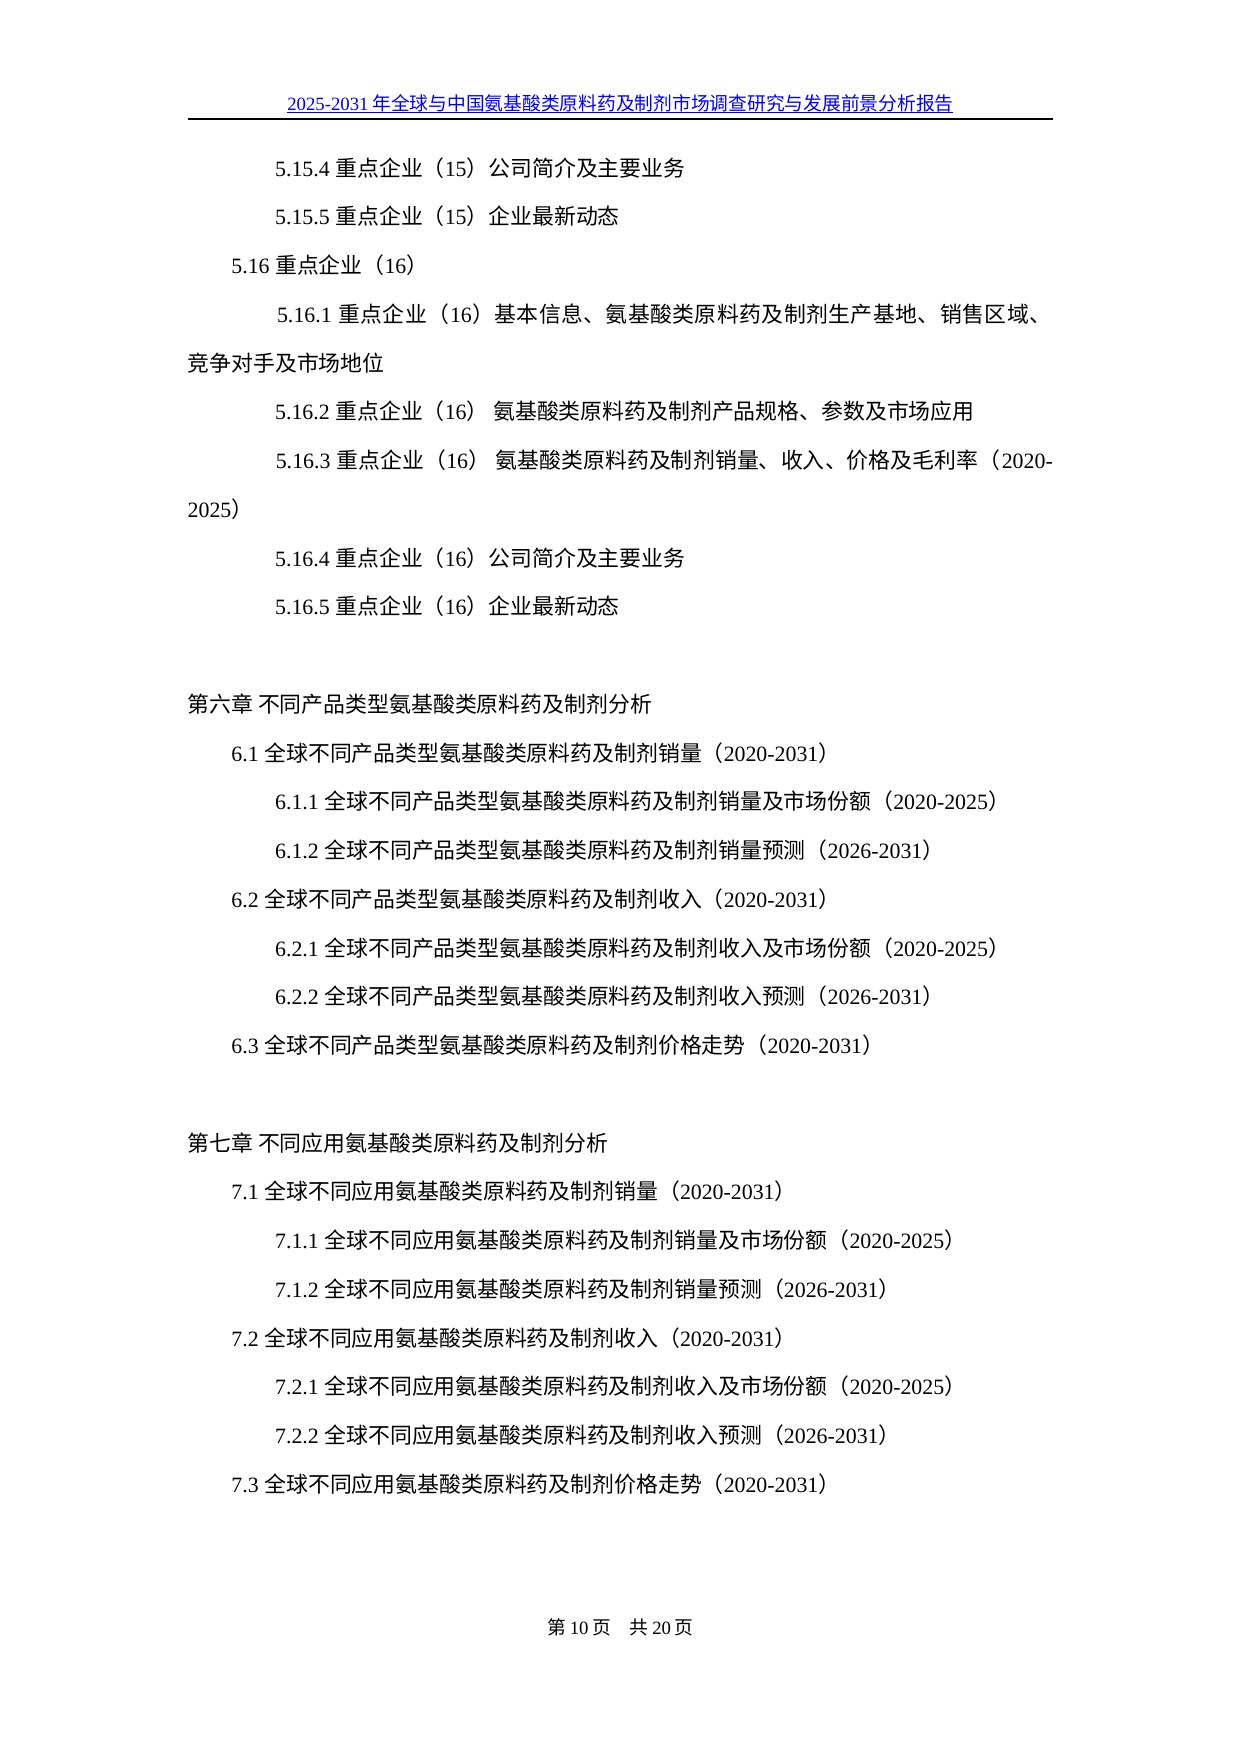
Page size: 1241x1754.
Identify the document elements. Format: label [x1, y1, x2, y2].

text [187, 150, 1053, 1499]
